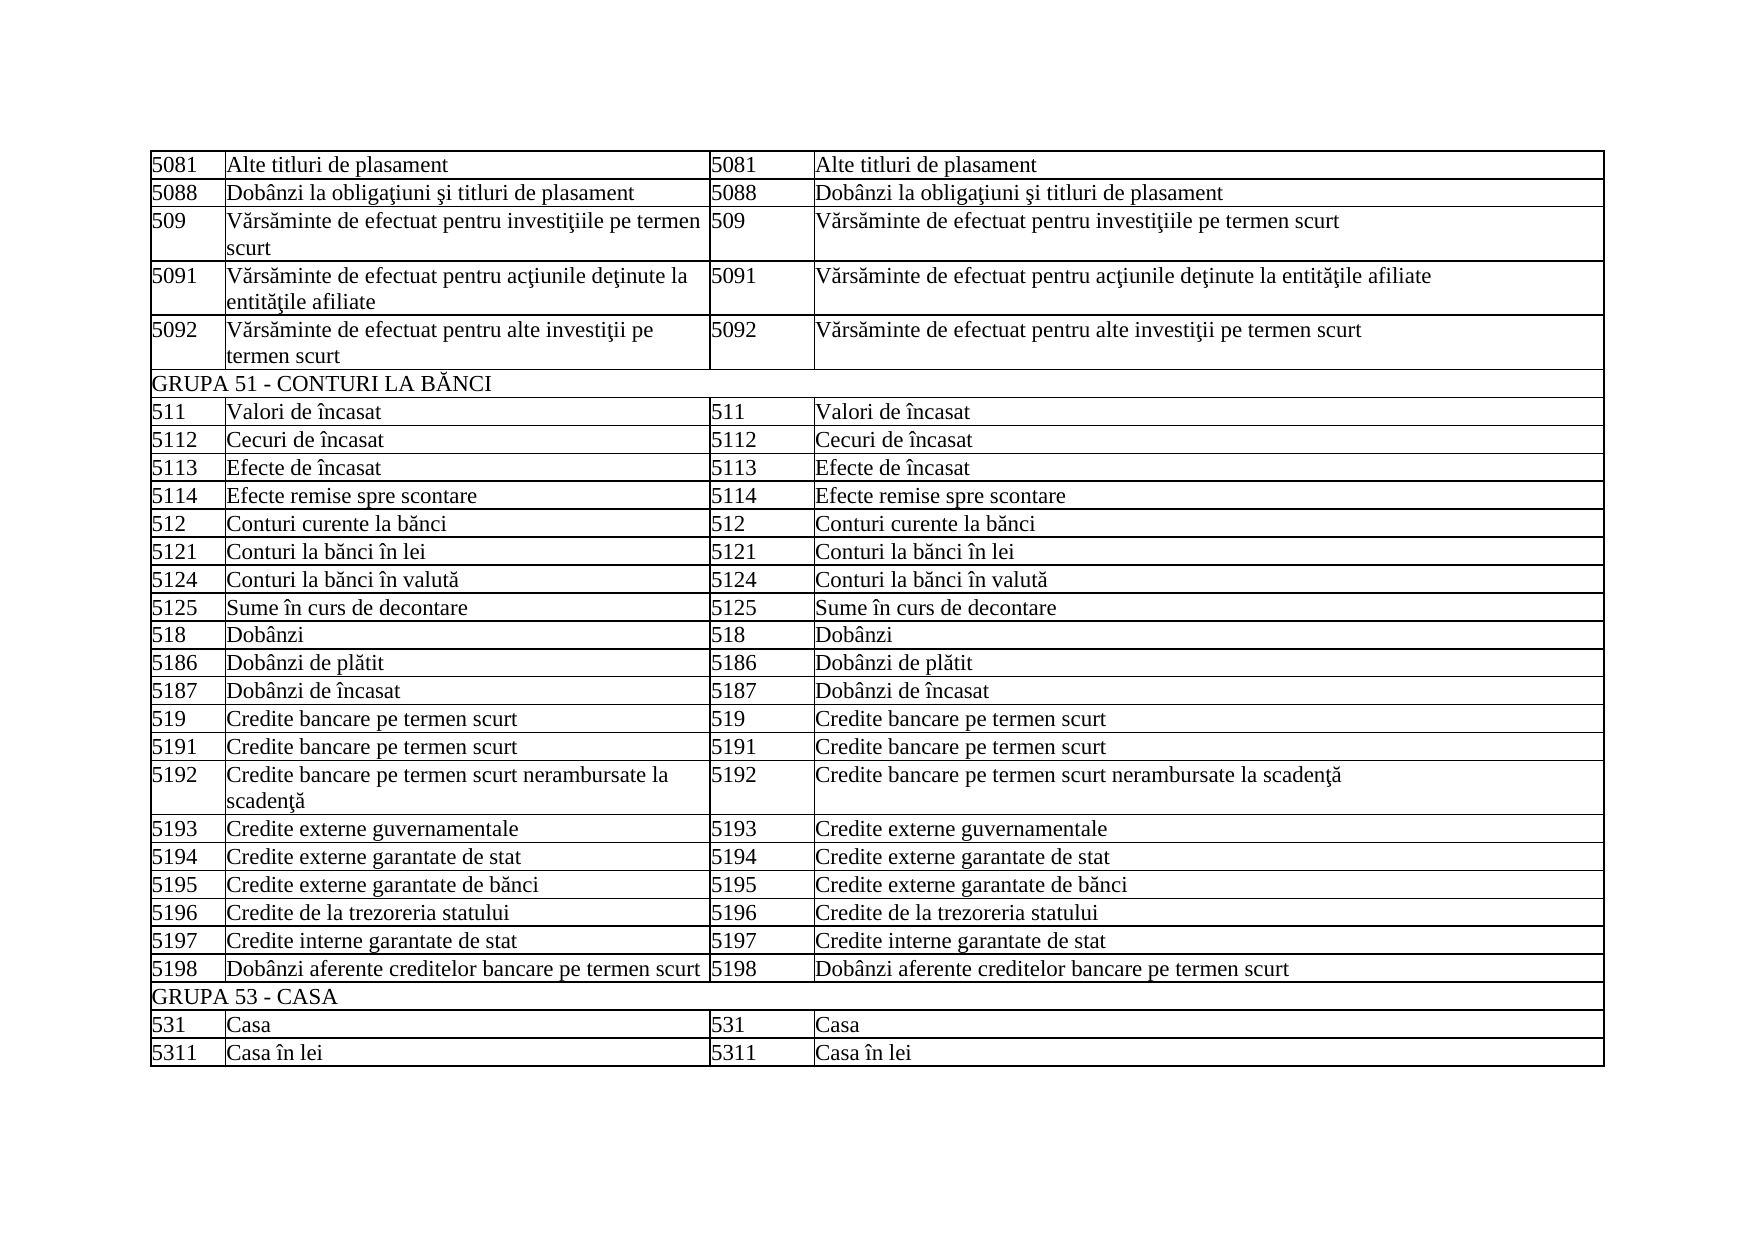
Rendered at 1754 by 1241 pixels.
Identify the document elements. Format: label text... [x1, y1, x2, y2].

table_cell Dobânzi [226, 622, 709, 648]
table_cell Casa [815, 1011, 1603, 1037]
table_cell 5081 [711, 152, 814, 178]
table_cell Efecte remise spre scontare [226, 482, 709, 508]
table_cell 5196 [711, 899, 814, 925]
table_cell Credite externe garantate de bănci [815, 871, 1603, 897]
table_cell Alte titluri de plasament [815, 152, 1603, 178]
table_cell Conturi curente la bănci [815, 510, 1603, 536]
table_cell Vărsăminte de efectuat pentru alte investiţii pe termen scurt [226, 316, 709, 369]
table_cell 5193 [711, 815, 814, 842]
table_cell 5113 [152, 454, 225, 480]
table_cell Credite externe guvernamentale [226, 815, 709, 842]
table_cell 509 [152, 207, 225, 260]
table_cell 5191 [711, 733, 814, 759]
table_cell Conturi curente la bănci [226, 510, 709, 536]
table_cell 5197 [711, 927, 814, 953]
table_cell 5187 [711, 677, 814, 704]
table_cell 5081 [152, 152, 225, 178]
table_cell 5186 [711, 650, 814, 676]
table_cell 5198 [152, 955, 225, 981]
table_cell 5113 [711, 454, 814, 480]
table_cell Efecte remise spre scontare [815, 482, 1603, 508]
table_cell Dobânzi de încasat [815, 677, 1603, 704]
table_cell Credite externe garantate de stat [226, 843, 709, 869]
table_cell Dobânzi aferente creditelor bancare pe termen scurt [226, 955, 709, 981]
table_cell Alte titluri de plasament [226, 152, 709, 178]
table_cell GRUPA 51 - CONTURI LA BĂNCI [152, 370, 1603, 397]
table_cell 5193 [152, 815, 225, 842]
table_cell 5192 [711, 761, 814, 814]
table_cell 5088 [711, 180, 814, 206]
table_cell Credite bancare pe termen scurt [815, 733, 1603, 759]
table_cell 5121 [711, 538, 814, 564]
table_cell Vărsăminte de efectuat pentru acţiunile deţinute la entităţile afiliate [226, 262, 709, 314]
table_cell GRUPA 53 - CASA [152, 983, 1603, 1009]
table_cell 5311 [711, 1039, 814, 1065]
table_cell 509 [711, 207, 814, 260]
table_cell Credite bancare pe termen scurt [815, 705, 1603, 732]
table_cell 531 [711, 1011, 814, 1037]
table_cell Dobânzi de plătit [815, 650, 1603, 676]
table_cell Vărsăminte de efectuat pentru investiţiile pe termen scurt [815, 207, 1603, 260]
table_cell 5194 [711, 843, 814, 869]
table_cell 5194 [152, 843, 225, 869]
table_cell 5195 [152, 871, 225, 897]
table_cell Casa [226, 1011, 709, 1037]
table_cell 519 [152, 705, 225, 732]
table_cell Casa în lei [226, 1039, 709, 1065]
table_cell 5192 [152, 761, 225, 814]
table_cell 511 [711, 398, 814, 424]
table_cell Conturi la bănci în valută [226, 566, 709, 592]
table_cell Valori de încasat [815, 398, 1603, 424]
table_cell Credite externe garantate de stat [815, 843, 1603, 869]
table_cell 5092 [711, 316, 814, 369]
table_cell Dobânzi de plătit [226, 650, 709, 676]
table_cell 531 [152, 1011, 225, 1037]
table_cell 5124 [711, 566, 814, 592]
table_cell Conturi la bănci în lei [226, 538, 709, 564]
table_cell 5125 [152, 594, 225, 620]
table_cell 5121 [152, 538, 225, 564]
table_cell 5197 [152, 927, 225, 953]
table_cell 512 [711, 510, 814, 536]
table_cell 5311 [152, 1039, 225, 1065]
table_cell Credite externe guvernamentale [815, 815, 1603, 842]
table_cell Dobânzi de încasat [226, 677, 709, 704]
table_cell Sume în curs de decontare [815, 594, 1603, 620]
table_cell Valori de încasat [226, 398, 709, 424]
table_cell 5114 [152, 482, 225, 508]
table_cell Casa în lei [815, 1039, 1603, 1065]
table_cell Dobânzi aferente creditelor bancare pe termen scurt [815, 955, 1603, 981]
table_cell Credite bancare pe termen scurt [226, 705, 709, 732]
table_cell Credite externe garantate de bănci [226, 871, 709, 897]
table_cell Vărsăminte de efectuat pentru investiţiile pe termen scurt [226, 207, 709, 260]
table_cell Conturi la bănci în lei [815, 538, 1603, 564]
table_cell 5186 [152, 650, 225, 676]
table_cell Cecuri de încasat [815, 426, 1603, 452]
table_cell 5112 [152, 426, 225, 452]
table_cell Vărsăminte de efectuat pentru acţiunile deţinute la entităţile afiliate [815, 262, 1603, 314]
table_cell 5195 [711, 871, 814, 897]
table_cell 5196 [152, 899, 225, 925]
table_cell Sume în curs de decontare [226, 594, 709, 620]
table_cell 5198 [711, 955, 814, 981]
table_cell Conturi la bănci în valută [815, 566, 1603, 592]
table_cell 5091 [152, 262, 225, 314]
table_cell 5092 [152, 316, 225, 369]
table_cell Credite de la trezoreria statului [226, 899, 709, 925]
table_cell Credite bancare pe termen scurt nerambursate la scadenţă [226, 761, 709, 814]
table_cell Credite bancare pe termen scurt [226, 733, 709, 759]
table_cell Dobânzi [815, 622, 1603, 648]
table_cell 518 [711, 622, 814, 648]
table_cell Dobânzi la obligaţiuni şi titluri de plasament [226, 180, 709, 206]
table_cell Dobânzi la obligaţiuni şi titluri de plasament [815, 180, 1603, 206]
table_cell 511 [152, 398, 225, 424]
table_cell Credite de la trezoreria statului [815, 899, 1603, 925]
table_cell Efecte de încasat [226, 454, 709, 480]
table_cell 5125 [711, 594, 814, 620]
table_cell 5191 [152, 733, 225, 759]
table_cell 519 [711, 705, 814, 732]
table_cell 5124 [152, 566, 225, 592]
table_cell Credite interne garantate de stat [815, 927, 1603, 953]
table_cell Credite bancare pe termen scurt nerambursate la scadenţă [815, 761, 1603, 814]
table_cell 5091 [711, 262, 814, 314]
table_cell 5187 [152, 677, 225, 704]
table_cell Vărsăminte de efectuat pentru alte investiţii pe termen scurt [815, 316, 1603, 369]
table_cell 5114 [711, 482, 814, 508]
table_cell Cecuri de încasat [226, 426, 709, 452]
table_cell 512 [152, 510, 225, 536]
table_cell Efecte de încasat [815, 454, 1603, 480]
table_cell Credite interne garantate de stat [226, 927, 709, 953]
table_cell 5088 [152, 180, 225, 206]
table_cell 5112 [711, 426, 814, 452]
table_cell 518 [152, 622, 225, 648]
